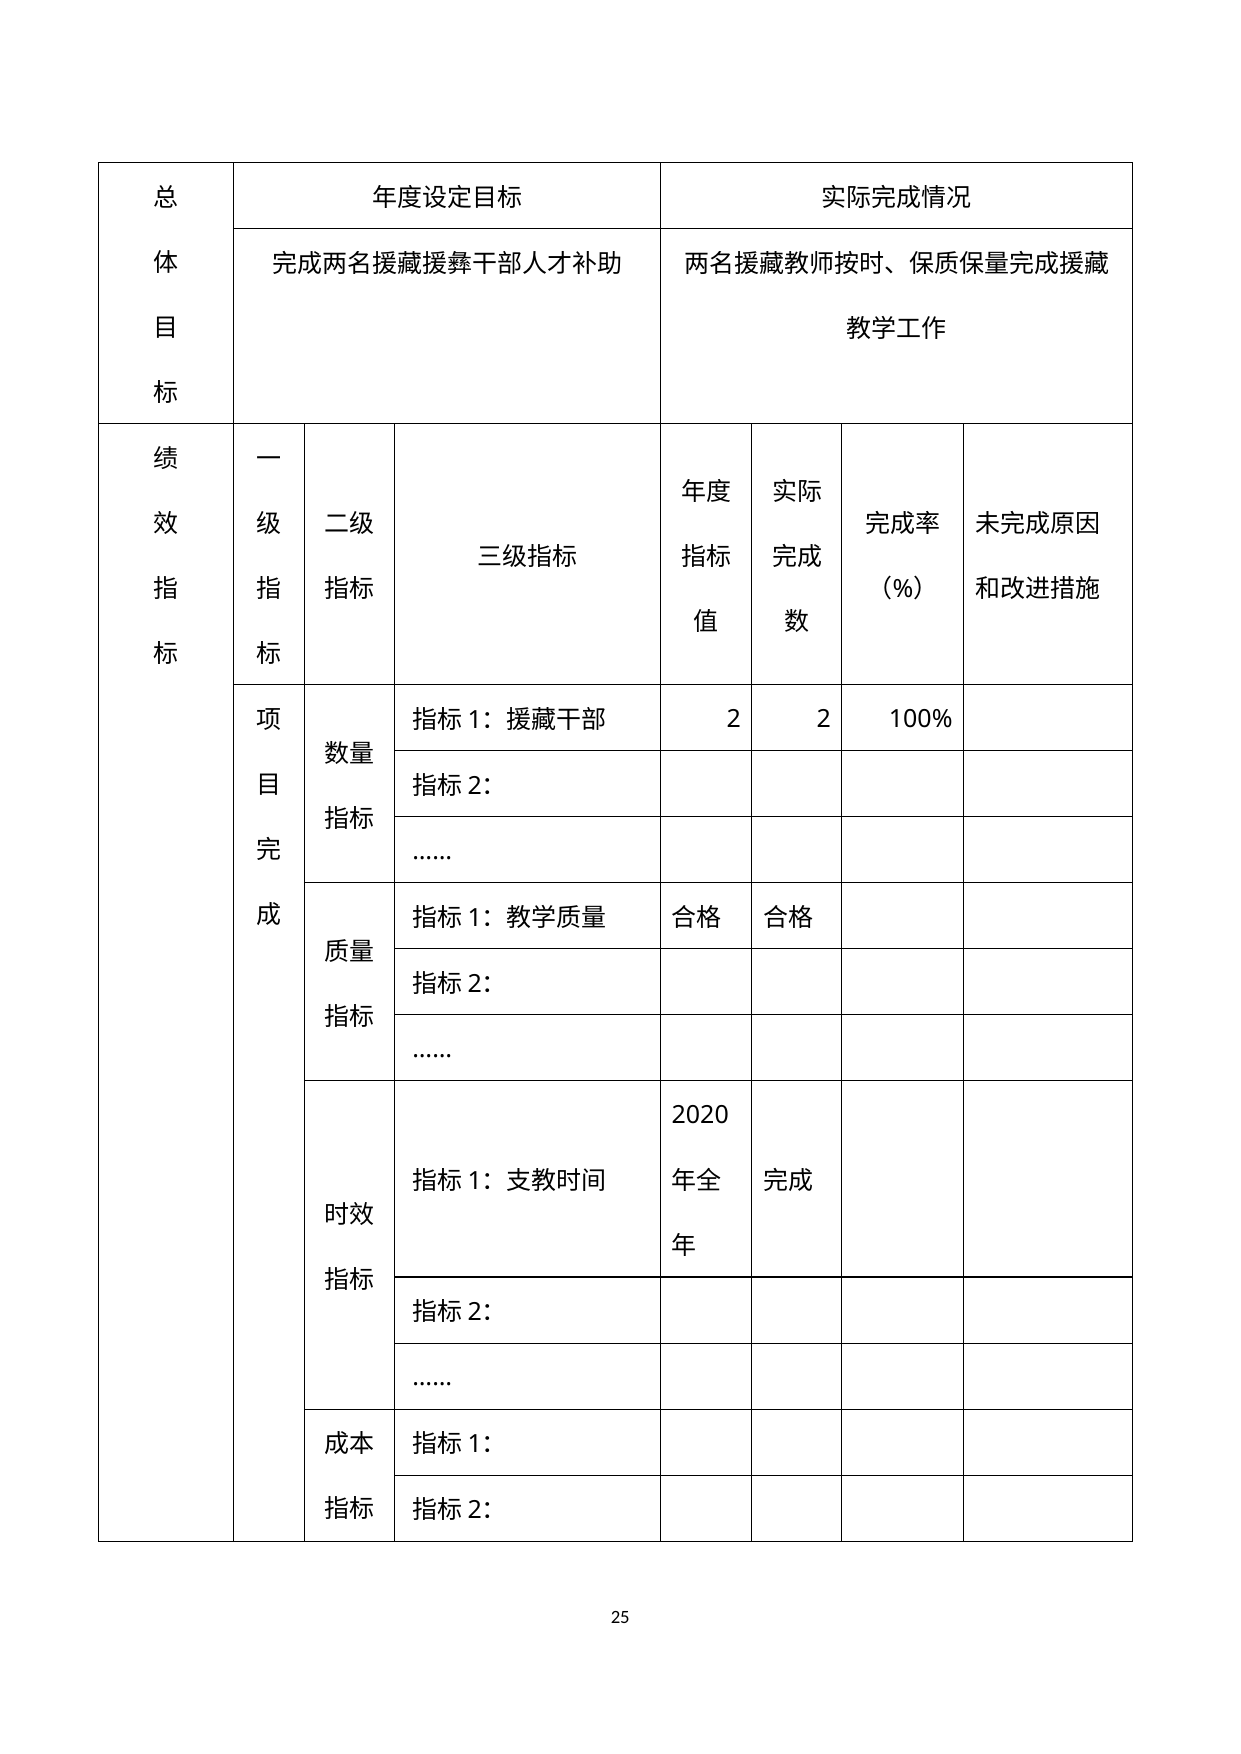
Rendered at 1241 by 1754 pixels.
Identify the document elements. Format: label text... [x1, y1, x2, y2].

table_cell 2 [752, 685, 841, 750]
table_cell [752, 1278, 841, 1342]
table_cell 指标2： [395, 751, 660, 816]
table_cell 实际完成数 [752, 424, 841, 684]
table_cell [964, 949, 1132, 1014]
table_cell [661, 1015, 751, 1080]
table_cell [661, 817, 751, 882]
table_cell [964, 1344, 1132, 1408]
table_cell [661, 1344, 751, 1408]
table_cell [842, 883, 963, 948]
table_cell [661, 1278, 751, 1342]
table_cell [842, 1015, 963, 1080]
table_cell 实际完成情况 [661, 163, 1132, 228]
table_cell [752, 817, 841, 882]
table_cell 指标1：教学质量 [395, 883, 660, 948]
table_cell 时效指标 [305, 1081, 394, 1408]
table_cell [752, 1015, 841, 1080]
table_cell 年度设定目标 [234, 163, 660, 228]
table_cell 数量指标 [305, 685, 394, 882]
table_cell 指标1：支教时间 [395, 1081, 660, 1276]
table_cell 100% [842, 685, 963, 750]
table_cell 指标1：援藏干部 [395, 685, 660, 750]
table_cell 年度指标值 [661, 424, 751, 684]
table_cell 质量指标 [305, 883, 394, 1080]
table_cell [964, 817, 1132, 882]
table_cell …… [395, 817, 660, 882]
table_cell 成本指标 [305, 1410, 394, 1541]
table_cell [661, 751, 751, 816]
table_cell [964, 1410, 1132, 1474]
table_cell 指标2： [395, 949, 660, 1014]
table_cell 合格 [661, 883, 751, 948]
table_cell [842, 817, 963, 882]
table_cell 总 体 目 标 [99, 163, 233, 423]
table_cell 完成率（%） [842, 424, 963, 684]
table_cell 项目完成 [234, 685, 304, 1541]
table_cell 三级指标 [395, 424, 660, 684]
table_cell [842, 1278, 963, 1342]
table_cell 两名援藏教师按时、保质保量完成援藏教学工作 [661, 229, 1132, 423]
table_cell [842, 1410, 963, 1474]
table_cell [661, 1410, 751, 1474]
table_cell [842, 1476, 963, 1541]
table_cell 指标1： [395, 1410, 660, 1474]
table_cell 指标2： [395, 1476, 660, 1541]
table_cell [842, 1344, 963, 1408]
table_cell [964, 1278, 1132, 1342]
table_cell [752, 1476, 841, 1541]
table_cell [964, 1015, 1132, 1080]
table_cell [964, 1476, 1132, 1541]
table_cell [964, 1081, 1132, 1276]
table_cell 二级指标 [305, 424, 394, 684]
table_cell [752, 751, 841, 816]
table_cell 合格 [752, 883, 841, 948]
table_cell [661, 1476, 751, 1541]
table_cell [661, 949, 751, 1014]
table_cell 一级 指标 [234, 424, 304, 684]
table_cell 2020年全年 [661, 1081, 751, 1276]
table_cell [842, 751, 963, 816]
table_cell 完成两名援藏援彝干部人才补助 [234, 229, 660, 423]
table_cell 2 [661, 685, 751, 750]
table_cell [752, 1410, 841, 1474]
table_cell [842, 1081, 963, 1276]
table_cell [752, 1344, 841, 1408]
table_cell 绩 效 指 标 [99, 424, 233, 1541]
table_cell …… [395, 1344, 660, 1408]
table_cell 指标2： [395, 1278, 660, 1342]
table_cell [964, 685, 1132, 750]
table_cell [964, 751, 1132, 816]
table_cell 未完成原因和改进措施 [964, 424, 1132, 684]
table_cell [842, 949, 963, 1014]
table_cell …… [395, 1015, 660, 1080]
table_cell [752, 949, 841, 1014]
table_cell 完成 [752, 1081, 841, 1276]
table_cell [964, 883, 1132, 948]
